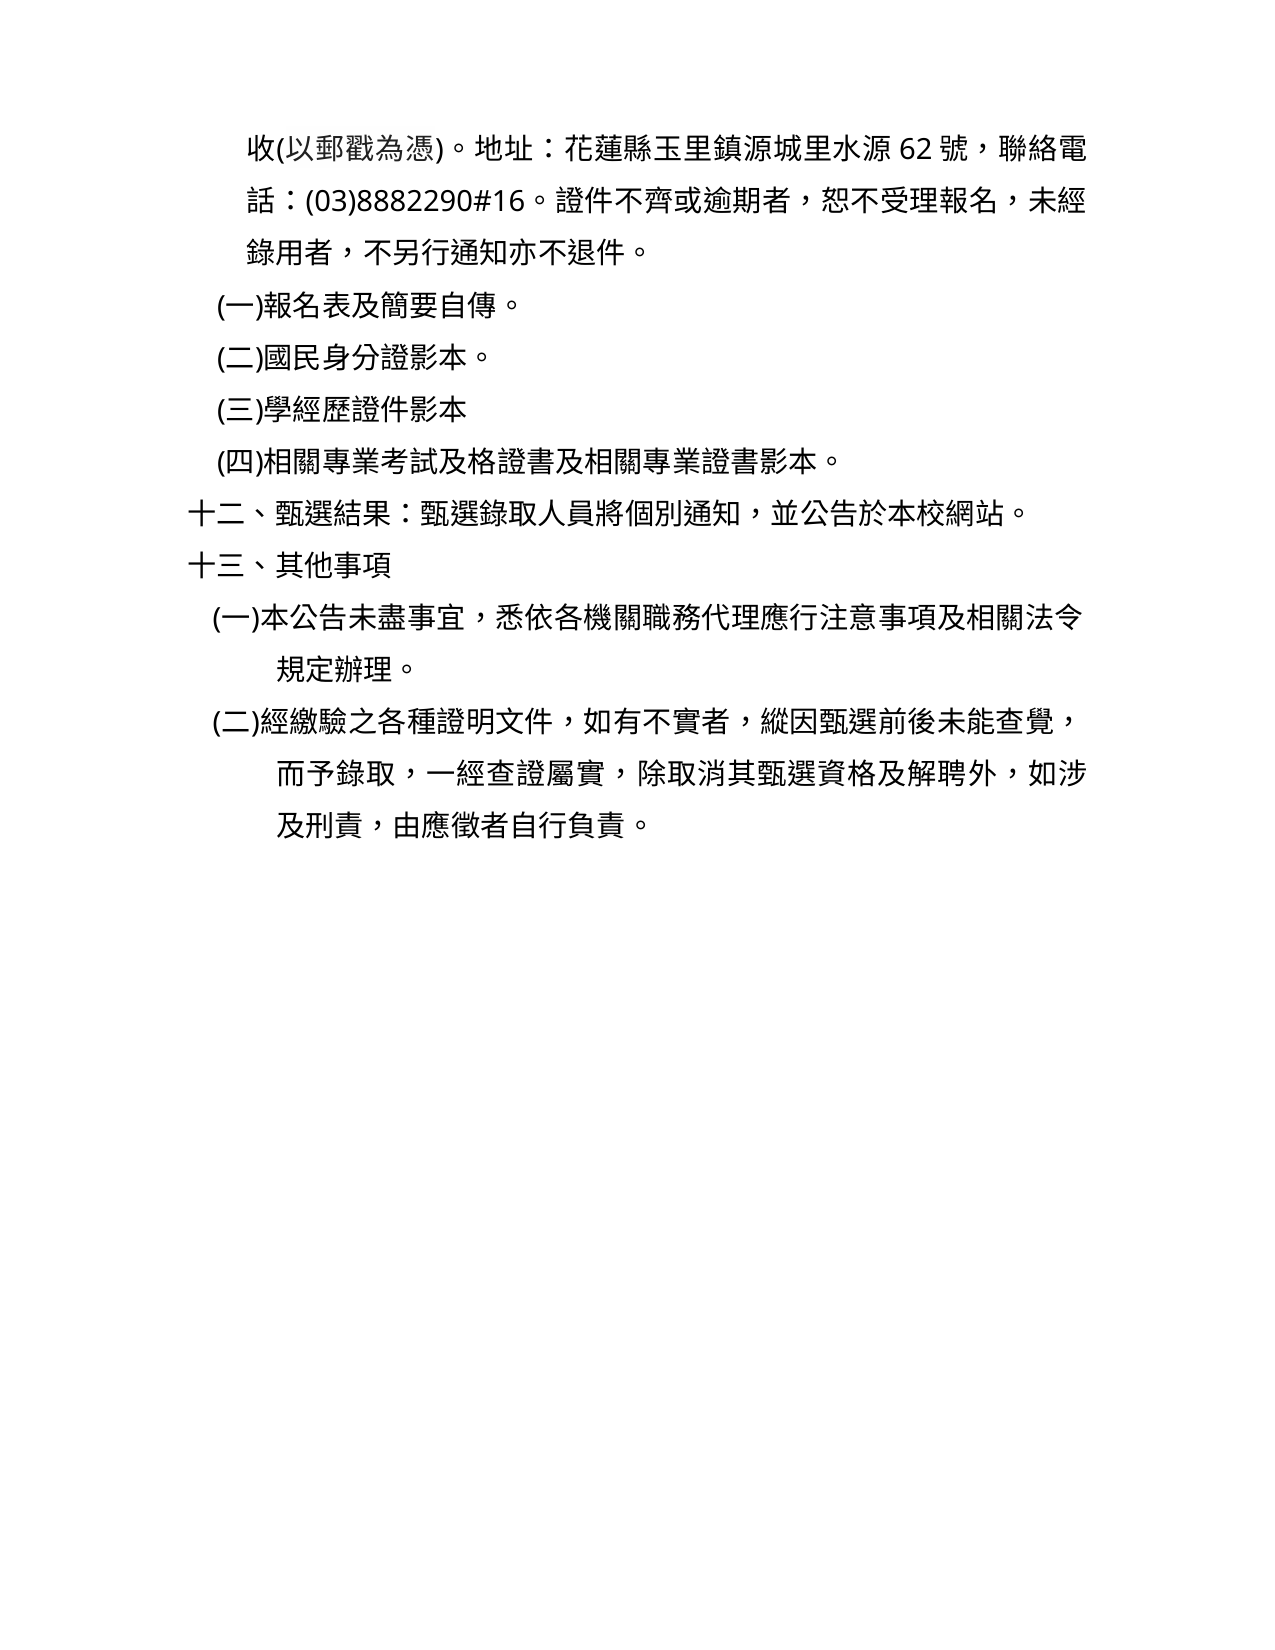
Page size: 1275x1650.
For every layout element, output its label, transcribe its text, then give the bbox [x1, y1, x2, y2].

text (四)相關專業考試及格證書及相關專業證書影本。 [217, 431, 1088, 483]
text (二)國民身分證影本。 [217, 326, 1088, 378]
text (一)報名表及簡要自傳。 [217, 274, 1088, 326]
text (三)學經歷證件影本 [217, 378, 1088, 431]
text (二)經繳驗之各種證明文件，如有不實者，縱因甄選前後未能查覺，而予錄取，一經查證屬實，除取消其甄選資格及解聘外，如涉及刑責，由應徵者自行負責。 [212, 691, 1088, 847]
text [187, 118, 1088, 274]
text 十三、其他事項 [187, 535, 1088, 587]
text (一)本公告未盡事宜，悉依各機關職務代理應行注意事項及相關法令規定辦理。 [212, 587, 1088, 691]
text 十二、甄選結果：甄選錄取人員將個別通知，並公告於本校網站。 [187, 483, 1088, 535]
